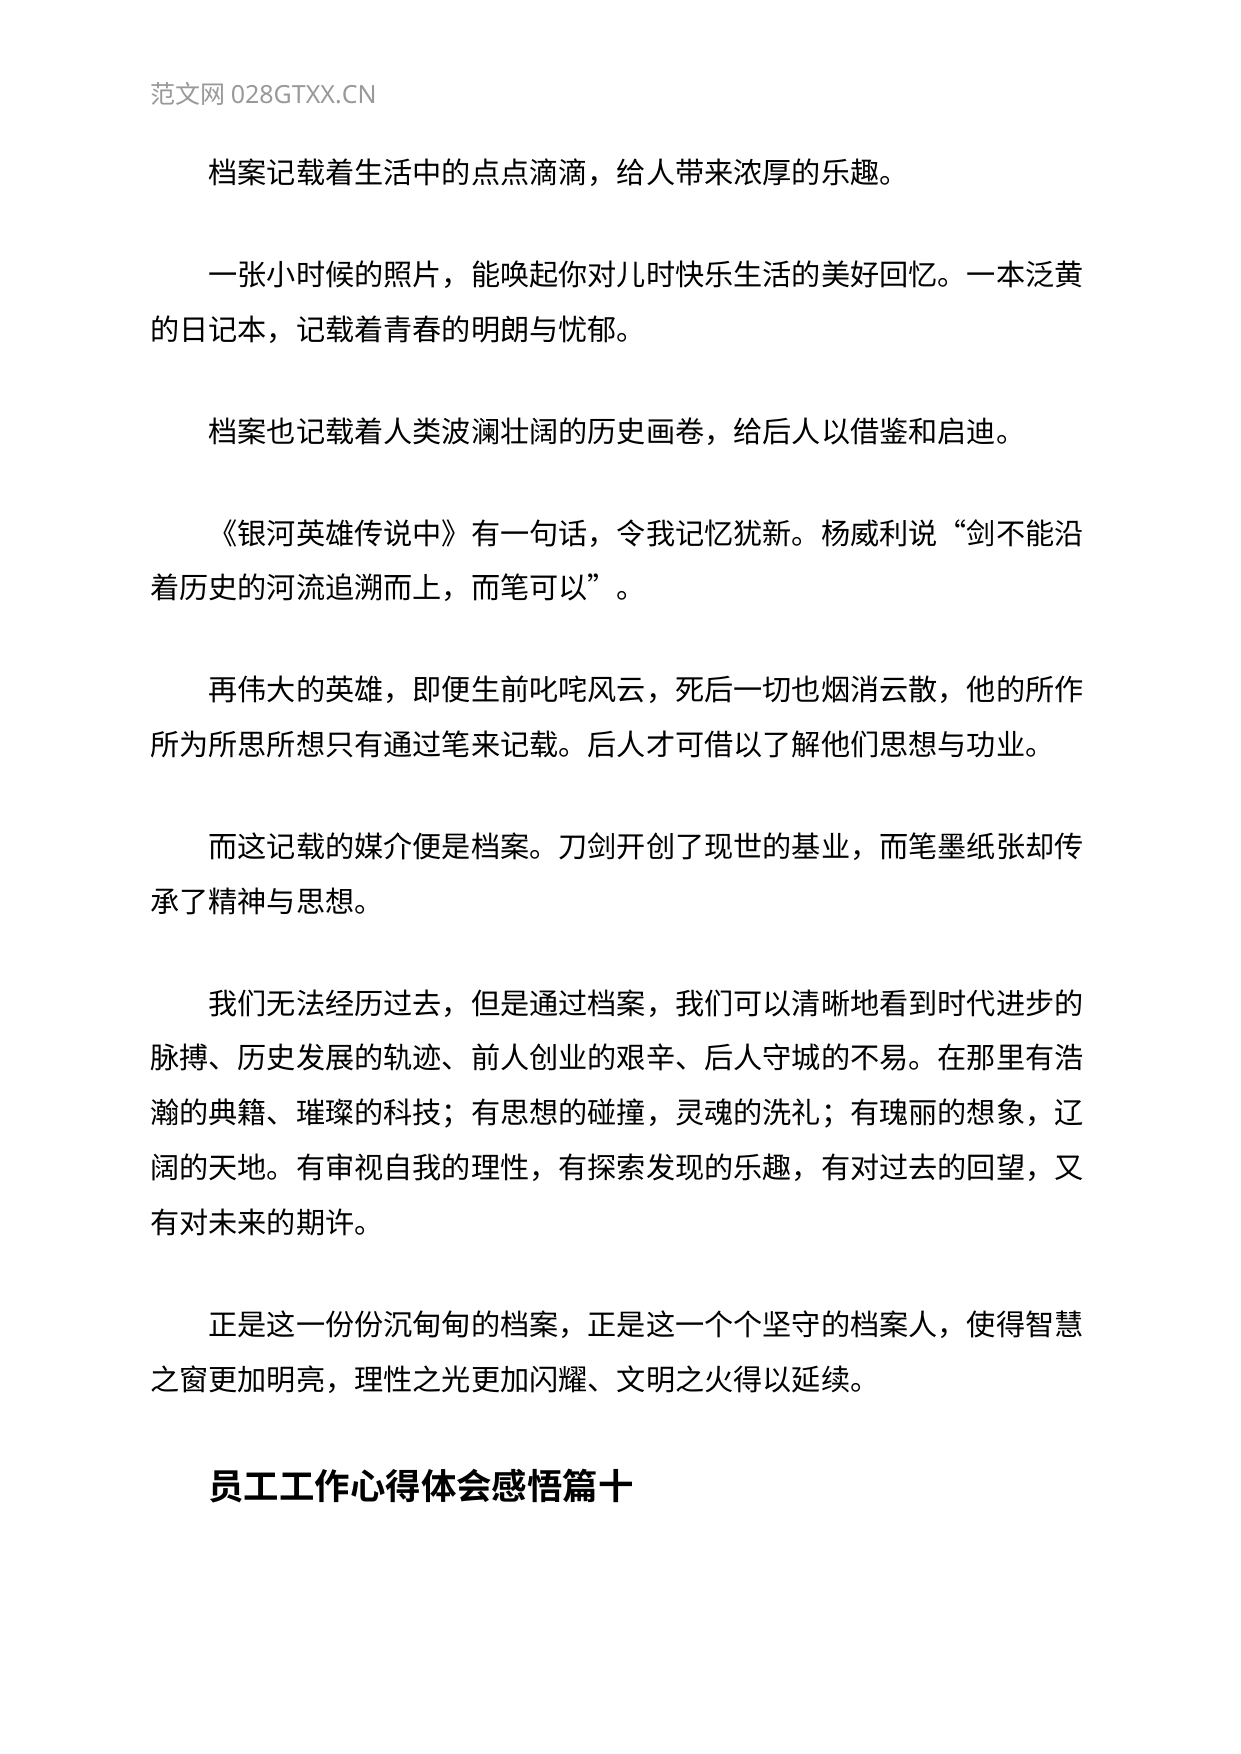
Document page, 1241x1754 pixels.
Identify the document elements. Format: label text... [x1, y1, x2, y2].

text 员工工作心得体会感悟篇十 [150, 1458, 1090, 1509]
text 而这记载的媒介便是档案。刀剑开创了现世的基业，而笔墨纸张却传承了精神与思想。 [150, 823, 1090, 921]
text 档案也记载着人类波澜壮阔的历史画卷，给后人以借鉴和启迪。 [150, 408, 1090, 451]
text 《银河英雄传说中》有一句话，令我记忆犹新。杨威利说“剑不能沿着历史的河流追溯而上，而笔可以”。 [150, 510, 1090, 607]
text 再伟大的英雄，即便生前叱咤风云，死后一切也烟消云散，他的所作所为所思所想只有通过笔来记载。后人才可借以了解他们思想与功业。 [150, 667, 1090, 764]
text 我们无法经历过去，但是通过档案，我们可以清晰地看到时代进步的脉搏、历史发展的轨迹、前人创业的艰辛、后人守城的不易。在那里有浩瀚的典籍、璀璨的科技；有思想的碰撞，灵魂的洗礼；有瑰丽的想象，辽阔的天地。有审视自我的理性，有探索发现的乐趣，有对过去的回望，又有对未来的期许。 [150, 980, 1090, 1242]
text 档案记载着生活中的点点滴滴，给人带来浓厚的乐趣。 [150, 150, 1090, 192]
text 正是这一份份沉甸甸的档案，正是这一个个坚守的档案人，使得智慧之窗更加明亮，理性之光更加闪耀、文明之火得以延续。 [150, 1302, 1090, 1399]
text 一张小时候的照片，能唤起你对儿时快乐生活的美好回忆。一本泛黄的日记本，记载着青春的明朗与忧郁。 [150, 252, 1090, 349]
